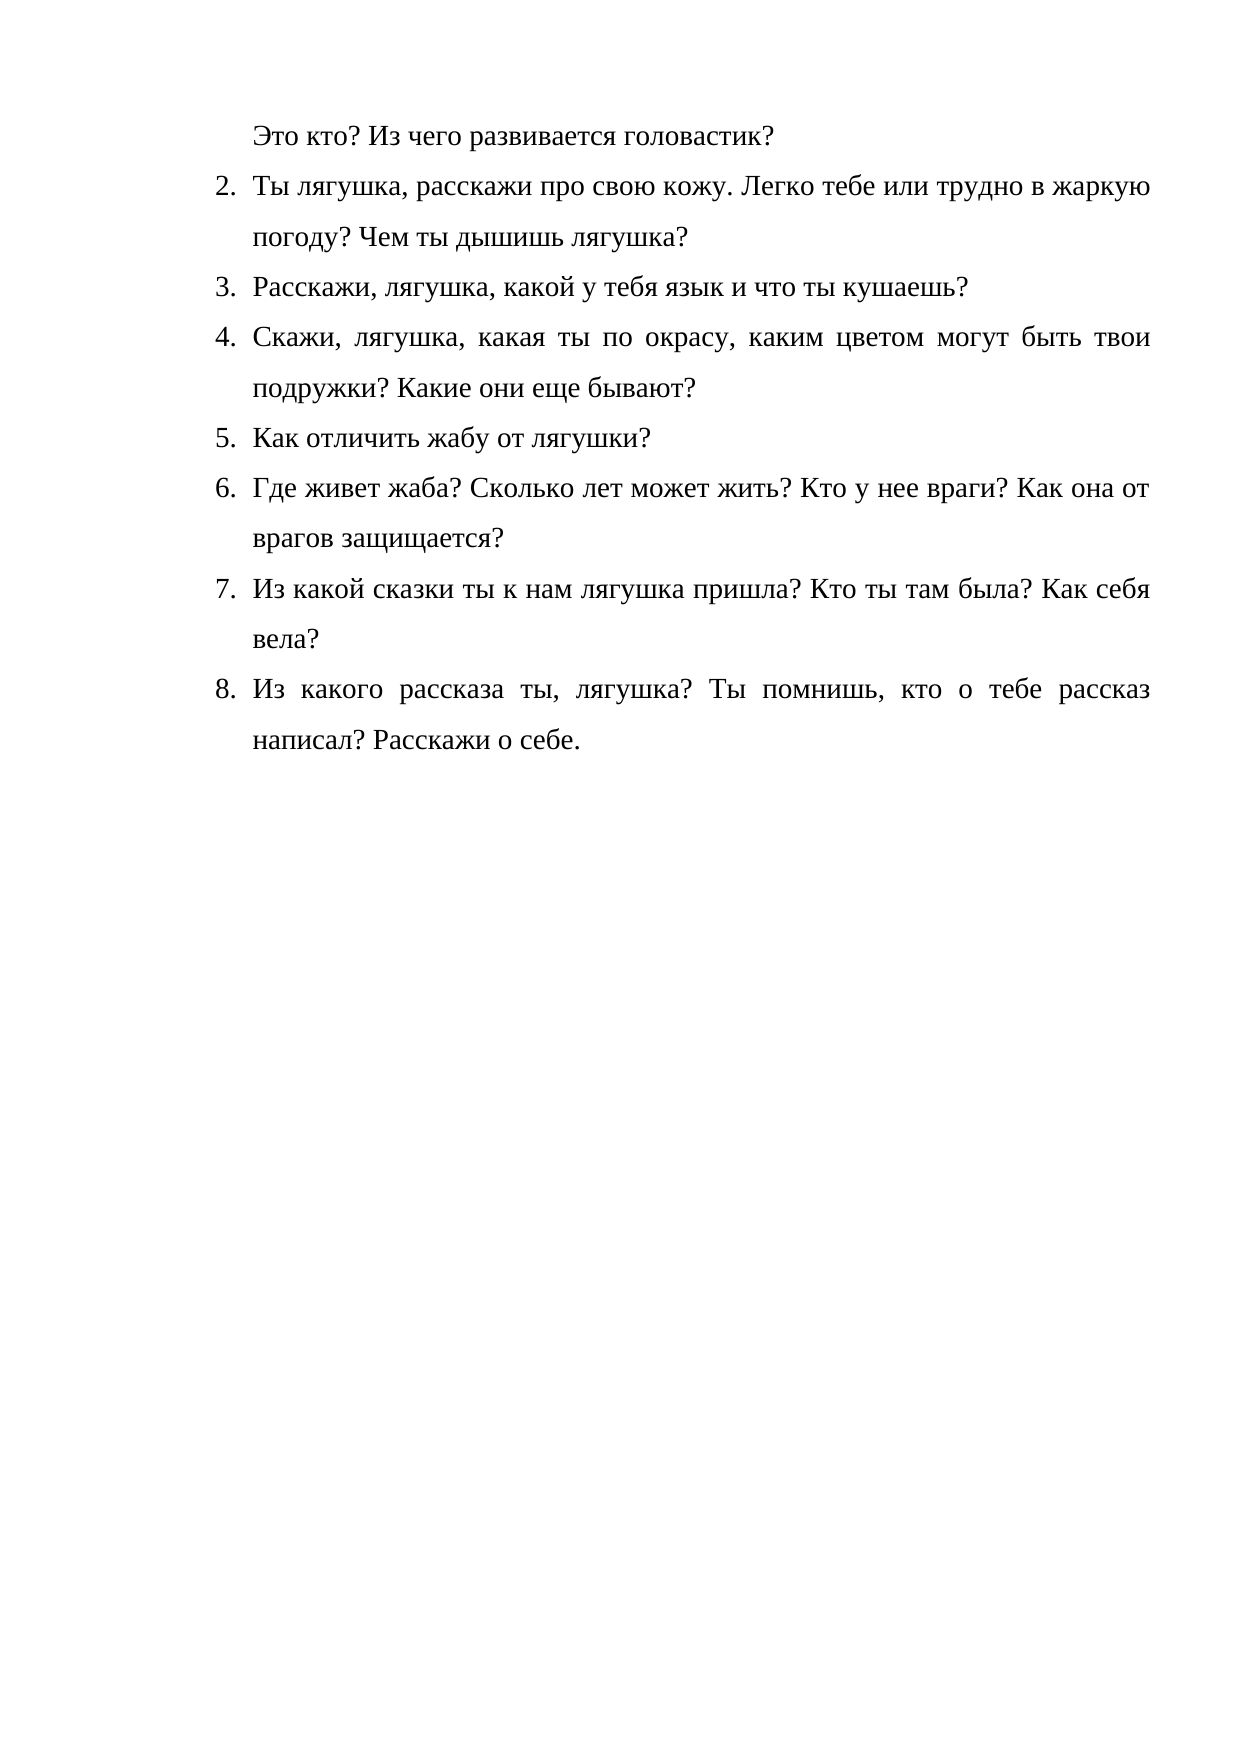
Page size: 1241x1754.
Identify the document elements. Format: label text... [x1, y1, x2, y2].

list Расскажи, лягушка, какой у тебя язык и что ты кушаешь? [215, 269, 1152, 303]
list Это кто? Из чего развивается головастик? [252, 118, 1152, 152]
list Ты лягушка, расскажи про свою кожу. Легко тебе или трудно в жаркую погоду? Чем ты дышишь лягушка? [215, 168, 1152, 252]
list Скажи, лягушка, какая ты по окрасу, каким цветом могут быть твои подружки? Какие они еще бывают? [215, 319, 1152, 403]
list Как отличить жабу от лягушки? [215, 420, 1152, 453]
list Где живет жаба? Сколько лет может жить? Кто у нее враги? Как она от врагов защищается? [215, 470, 1152, 554]
list Из какого рассказа ты, лягушка? Ты помнишь, кто о тебе рассказ написал? Расскажи о себе. [215, 672, 1152, 755]
list Из какой сказки ты к нам лягушка пришла? Кто ты там была? Как себя вела? [215, 571, 1152, 655]
